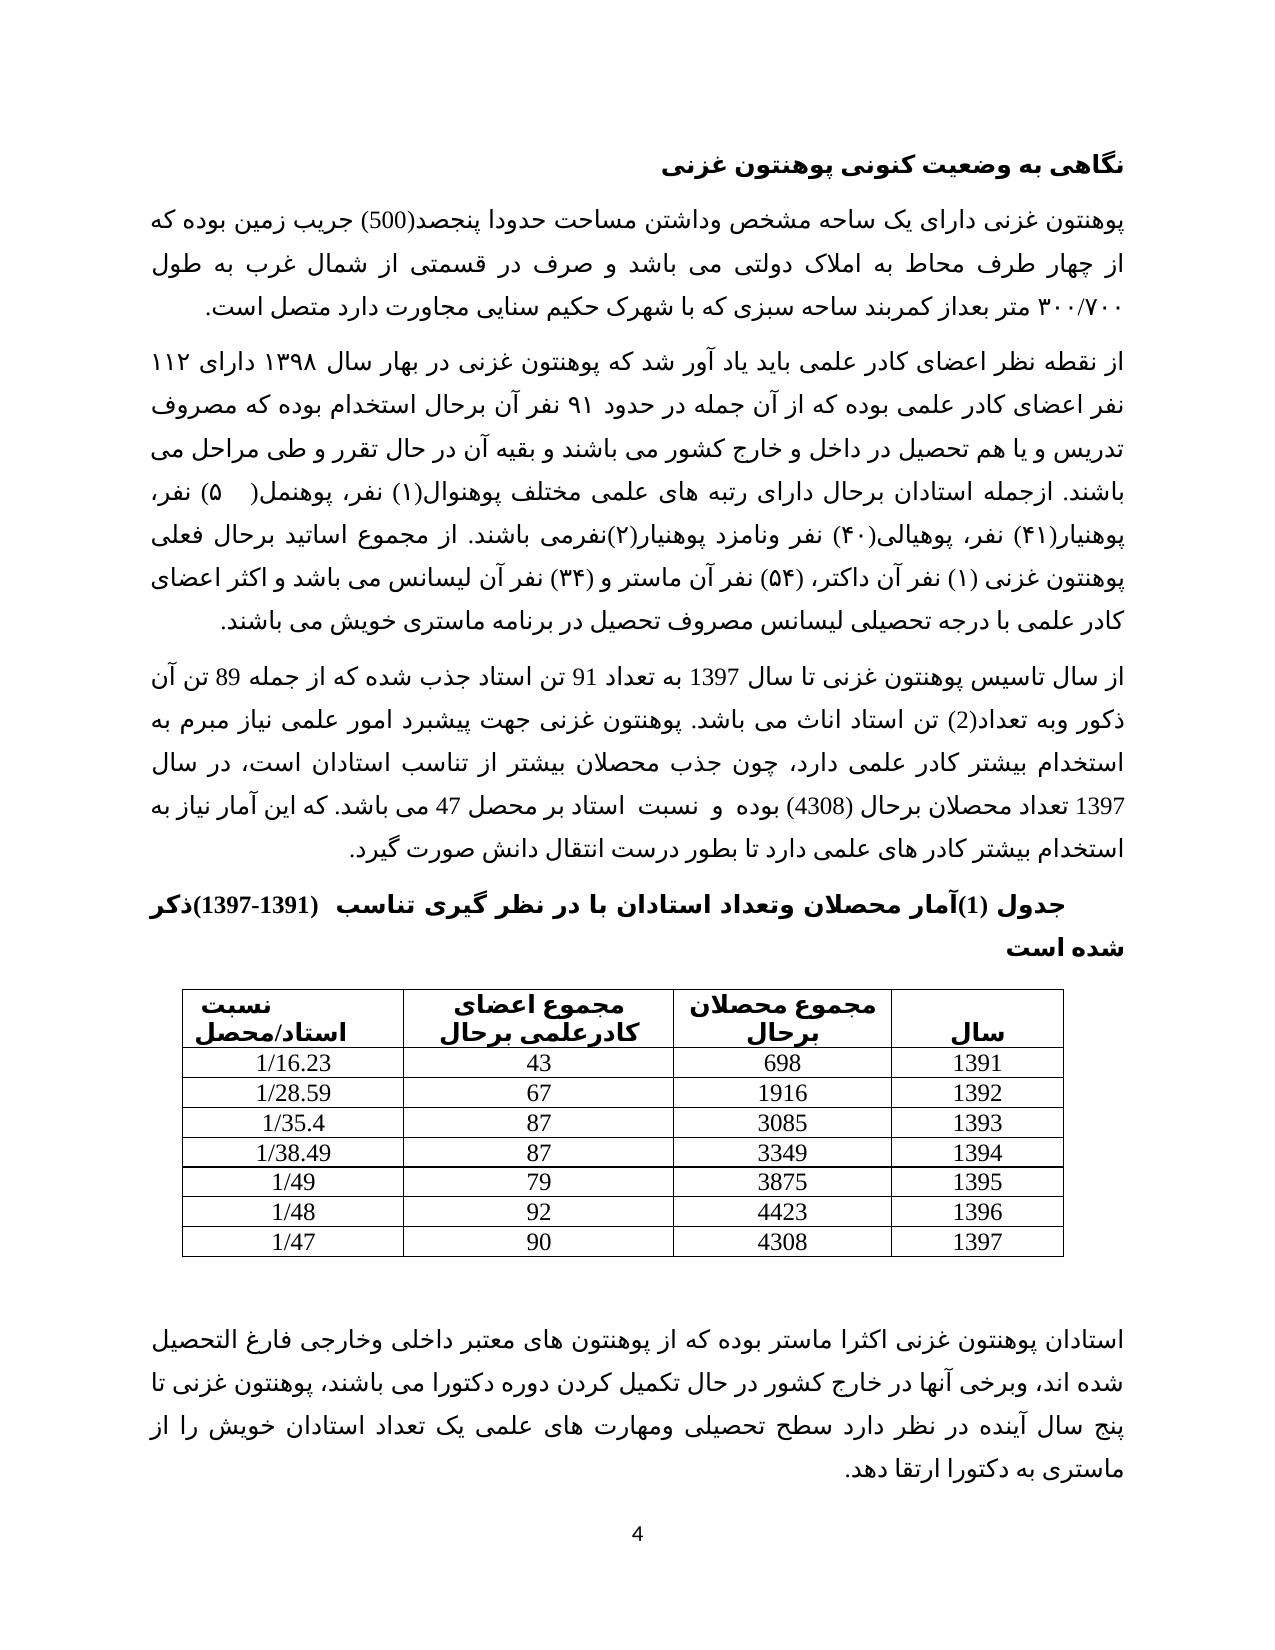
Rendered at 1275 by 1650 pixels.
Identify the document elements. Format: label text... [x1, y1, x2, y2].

table_cell 1/35.4 [183, 1108, 403, 1137]
text از سال تاسیس پوهنتون غزنی تا سال 1397 به تعداد 91 تن استاد جذب شده که از جمله 89 تن آن ذکور وبه تعداد(2) تن استاد اناث می باشد. پوهنتون غزنی جهت پیشبرد امور علمی نیاز مبرم به استخدام بیشتر کادر علمی دارد، چون جذب محصلان بیشتر از تناسب استادان است، در سال 1397 تعداد محصلان برحال (4308) بوده و نسبت استاد بر محصل 47 می باشد. که این آمار نیاز به استخدام بیشتر کادر های علمی دارد تا بطور درست انتقال دانش صورت گیرد. [150, 662, 1125, 863]
table_cell 79 [404, 1168, 673, 1196]
table_cell 1/47 [183, 1227, 403, 1256]
table_cell 3349 [674, 1138, 891, 1166]
text استادان پوهنتون غزنی اکثرا ماستر بوده که از پوهنتون های معتبر داخلی وخارجی فارغ التحصیل شده اند، وبرخی آنها در خارج کشور در حال تکمیل کردن دوره دکتورا می باشند، پوهنتون غزنی تا پنج سال آینده در نظر دارد سطح تحصیلی ومهارت های علمی یک تعداد استادان خویش را از ماستری به دکتورا ارتقا دهد. [150, 1325, 1125, 1483]
table_cell 1/38.49 [183, 1138, 403, 1166]
text جدول (1)آمار محصلان وتعداد استادان با در نظر گیری تناسب (1391-1397)ذکر شده است [150, 890, 1125, 962]
table_cell 87 [404, 1108, 673, 1137]
table_cell 87 [404, 1138, 673, 1166]
table_cell 1/16.23 [183, 1048, 403, 1077]
table_cell 1/28.59 [183, 1078, 403, 1107]
table_cell 1/48 [183, 1197, 403, 1226]
table_cell 1397 [892, 1227, 1063, 1256]
table_cell 1396 [892, 1197, 1063, 1226]
table_cell 3085 [674, 1108, 891, 1137]
table_cell 1395 [892, 1168, 1063, 1196]
table_header نسبت استاد/محصل [183, 990, 403, 1047]
table_cell 1392 [892, 1078, 1063, 1107]
table_cell 4423 [674, 1197, 891, 1226]
table_cell 1393 [892, 1108, 1063, 1137]
table_cell 1/49 [183, 1168, 403, 1196]
table_header سال [892, 990, 1063, 1047]
text پوهنتون غزنی دارای یک ساحه مشخص وداشتن مساحت حدودا پنجصد(500) جریب زمین بوده که از چهار طرف محاط به املاک دولتی می باشد و صرف در قسمتی از شمال غرب به طول ۳۰۰/۷۰۰ متر بعداز کمربند ساحه سبزی که با شهرک حکیم سنایی مجاورت دارد متصل است. [150, 206, 1125, 321]
table_cell 1916 [674, 1078, 891, 1107]
text از نقطه نظر اعضای کادر علمی باید یاد آور شد که پوهنتون غزنی در بهار سال ۱۳۹۸ دارای ۱۱۲ نفر اعضای کادر علمی بوده که از آن جمله در حدود ۹۱ نفر آن برحال استخدام بوده که مصروف تدریس و یا هم تحصیل در داخل و خارج کشور می باشند و بقیه آن در حال تقرر و طی مراحل می باشند. ازجمله استادان برحال دارای رتبه های علمی مختلف پوهنوال(۱) نفر، پوهنمل( ۵) نفر، پوهنیار(۴۱) نفر، پوهیالی(۴۰) نفر ونامزد پوهنیار(۲)نفرمی باشند. از مجموع اساتید برحال فعلی پوهنتون غزنی (۱) نفر آن داکتر، (۵۴) نفر آن ماستر و (۳۴) نفر آن لیسانس می باشد و اکثر اعضای کادر علمی با درجه تحصیلی لیسانس مصروف تحصیل در برنامه ماستری خویش می باشند. [150, 347, 1125, 635]
table_cell 1394 [892, 1138, 1063, 1166]
table_cell 90 [404, 1227, 673, 1256]
table_header مجموع اعضای کادرعلمی برحال [404, 990, 673, 1047]
table_cell 67 [404, 1078, 673, 1107]
table_cell 698 [674, 1048, 891, 1077]
table_cell 1391 [892, 1048, 1063, 1077]
table_cell 3875 [674, 1168, 891, 1196]
table_header مجموع محصلان برحال [674, 990, 891, 1047]
table_cell 92 [404, 1197, 673, 1226]
table_cell 4308 [674, 1227, 891, 1256]
text نگاهی به وضعیت کنونی پوهنتون غزنی [150, 150, 1125, 179]
table_cell 43 [404, 1048, 673, 1077]
